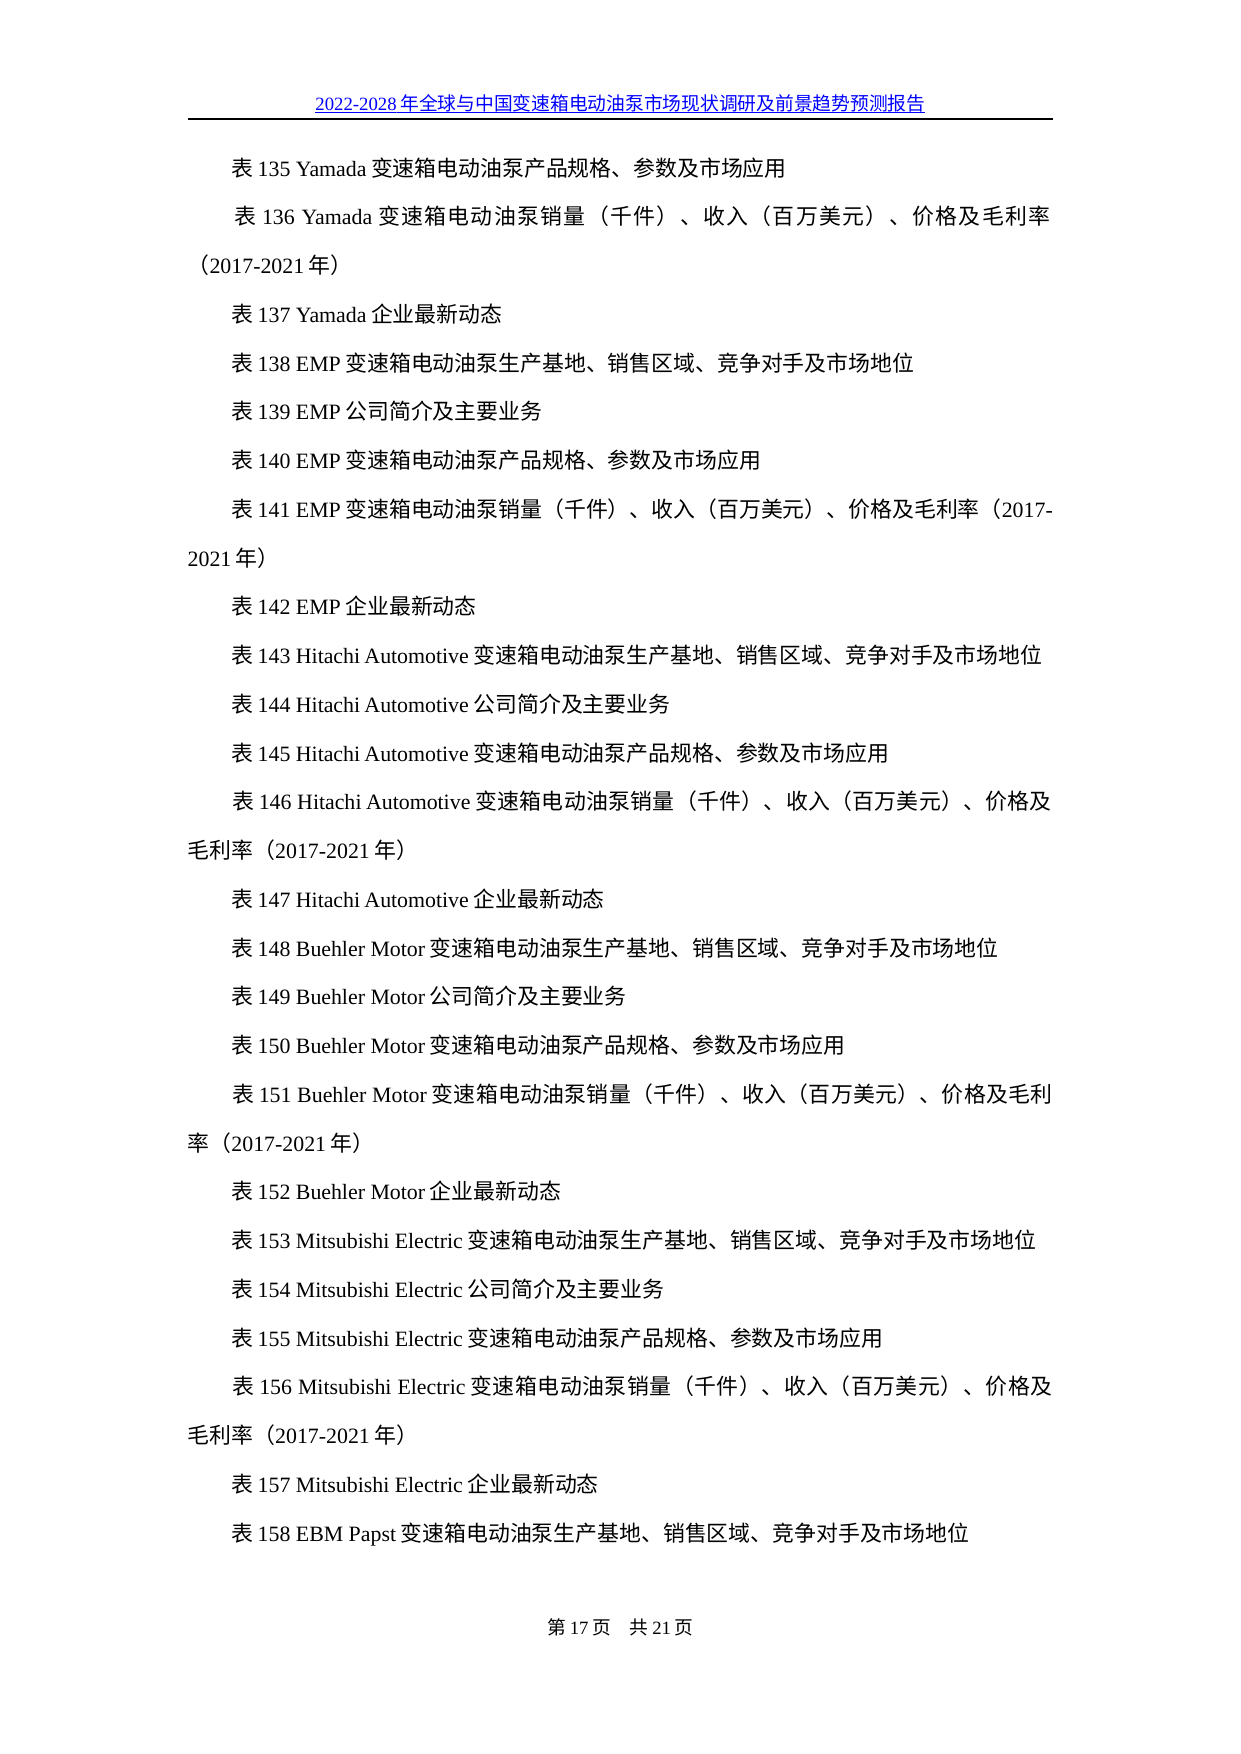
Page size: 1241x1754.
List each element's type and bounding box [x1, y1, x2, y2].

text [187, 150, 1053, 1548]
